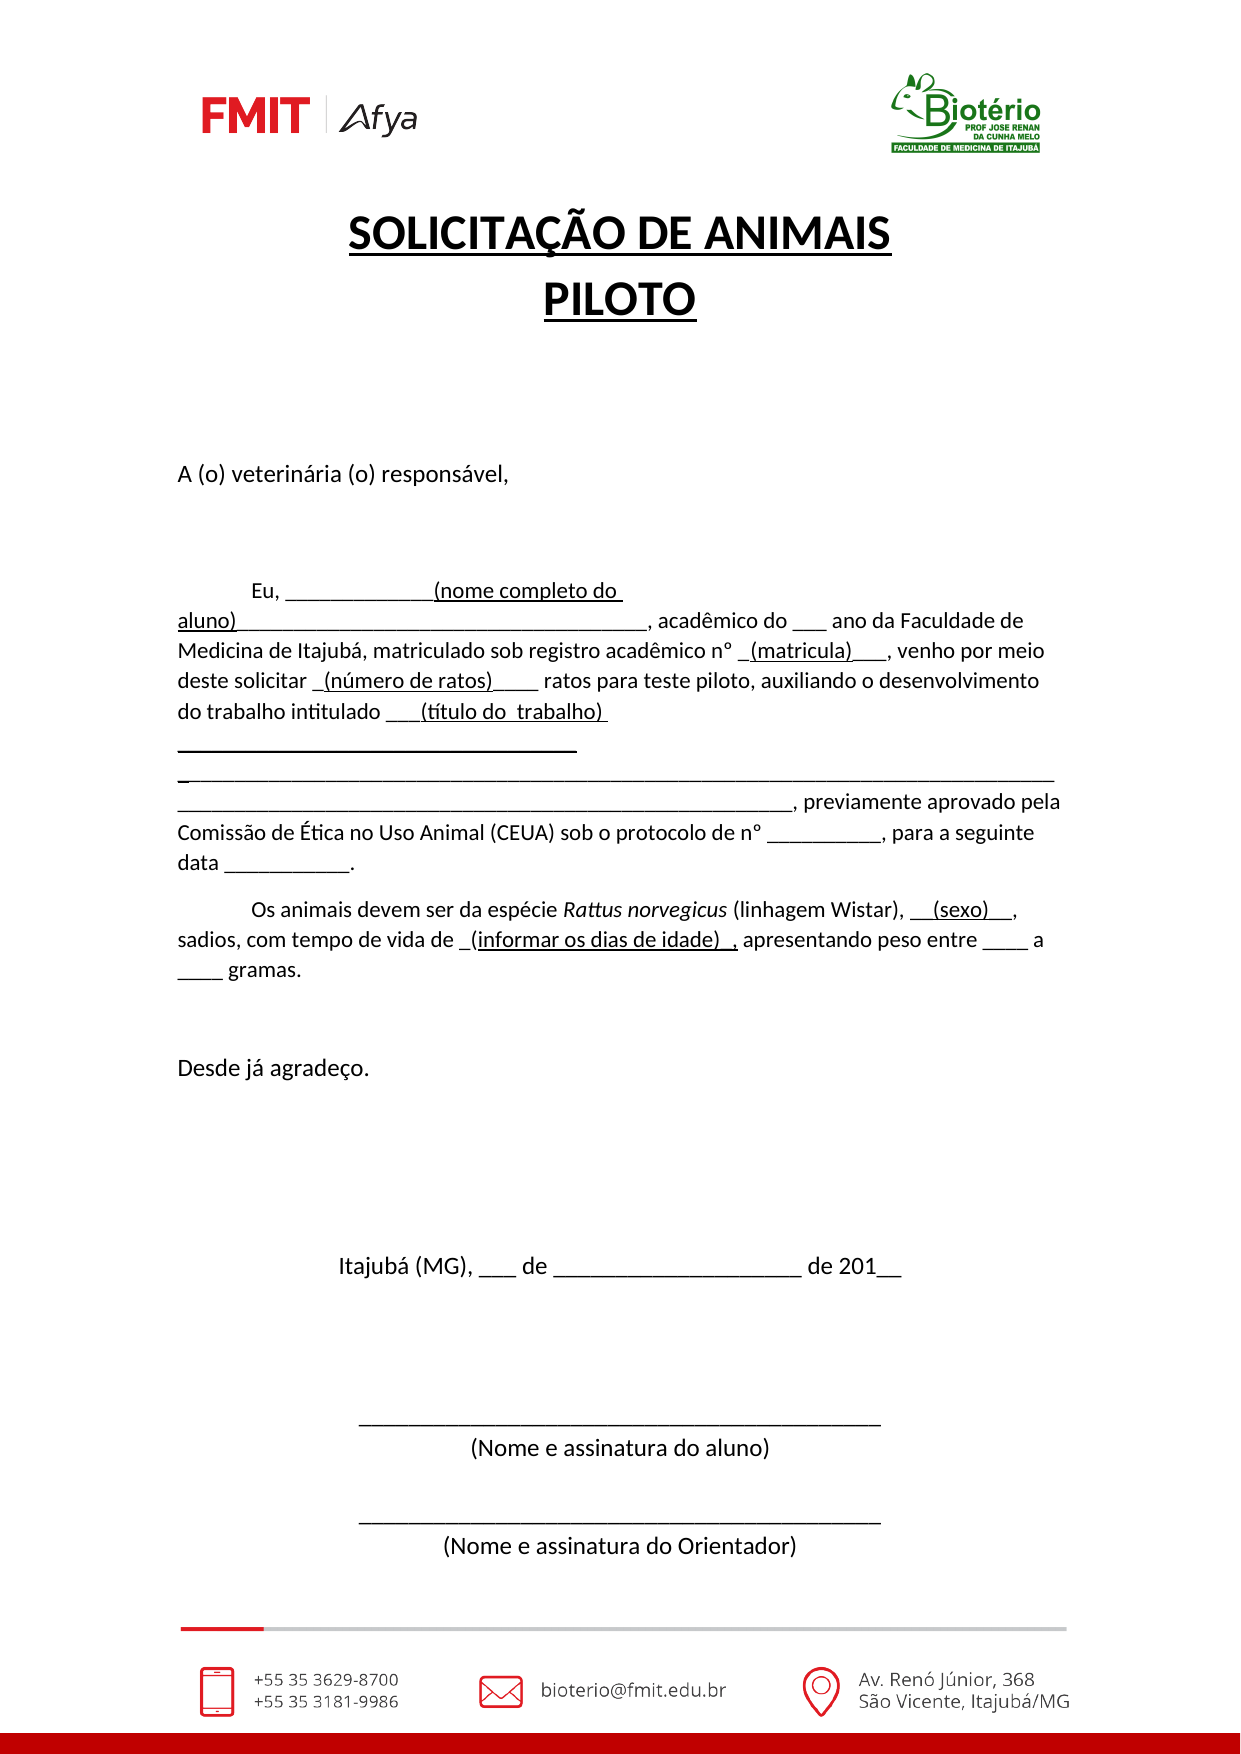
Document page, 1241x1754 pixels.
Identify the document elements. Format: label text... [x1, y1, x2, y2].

text Itajubá (MG), ___ de ____________________ de 201__ [177, 1250, 1063, 1281]
text Os animais devem ser da espécie Rattus norvegicus (linhagem Wistar), __(sexo)__, sadios, com tempo de vida de _(informar os dias de idade)_, apresentando peso entre ____ a ____ gramas. [177, 895, 1063, 983]
picture [40, 1627, 1200, 1718]
picture [890, 73, 1041, 154]
text __________________________________________ [177, 1399, 1063, 1429]
text Eu, _____________(nome completo do aluno)____________________________________, acadêmico do ___ ano da Faculdade de Medicina de Itajubá, matriculado sob registro acadêmico nº _(matricula)___, venho por meio deste solicitar _(número de ratos)____ ratos para teste piloto, auxiliando o desenvolvimento do trabalho intitulado ___(título do trabalho) ______________________________________________________________________________________________________________________________________________________________________, previamente aprovado pela Comissão de Ética no Uso Animal (CEUA) sob o protocolo de nº __________, para a seguinte data ___________. [177, 576, 1063, 876]
picture [177, 76, 467, 154]
text (Nome e assinatura do aluno) [177, 1432, 1063, 1462]
text (Nome e assinatura do Orientador) [177, 1530, 1063, 1561]
text A (o) veterinária (o) responsável, [177, 458, 1063, 488]
text Desde já agradeço. [177, 1052, 1063, 1082]
text __________________________________________ [177, 1497, 1063, 1528]
